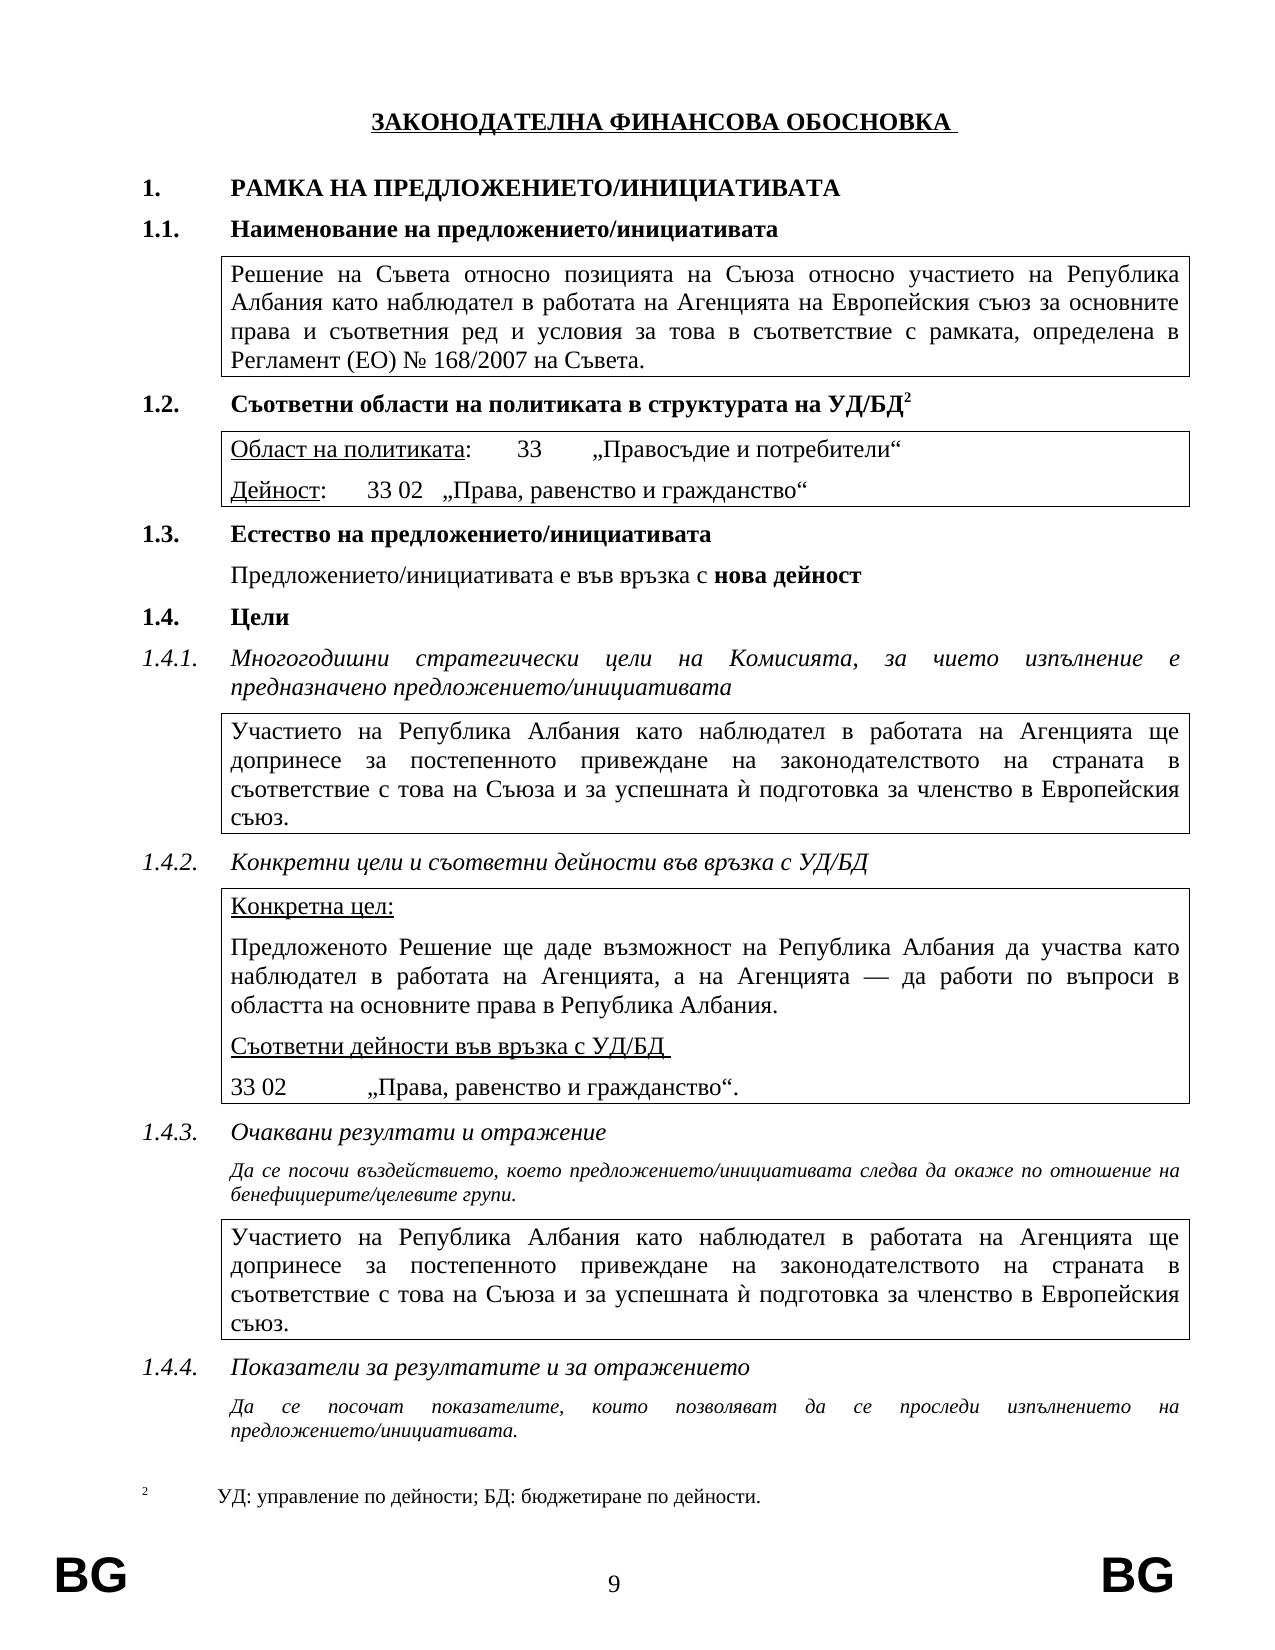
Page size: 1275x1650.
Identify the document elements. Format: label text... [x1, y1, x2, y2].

subtitle Конкретни цели и съответни дейности във връзка с УД/БД [142, 847, 1181, 876]
text Дейност: 33 02 „Права, равенство и гражданство“ [222, 472, 1189, 506]
text 33 02 „Права, равенство и гражданство“. [222, 1069, 1189, 1103]
text Конкретна цел: [222, 889, 1189, 920]
text Да се посочат показателите, които позволяват да се проследи изпълнението на предложението/инициативата. [230, 1394, 1181, 1442]
subtitle Очаквани резултати и отражение [142, 1117, 1181, 1146]
text Да се посочи въздействието, което предложението/инициативата следва да окаже по отношение на бенефициерите/целевите групи. [230, 1158, 1181, 1206]
subtitle РАМКА НА ПРЕДЛОЖЕНИЕТО/ИНИЦИАТИВАТА [142, 173, 1181, 202]
text Участието на Република Албания като наблюдател в работата на Агенцията ще допринесе за постепенното привеждане на законодателството на страната в съответствие с това на Съюза и за успешната ѝ подготовка за членство в Европейския съюз. [222, 1220, 1189, 1339]
subtitle Многогодишни стратегически цели на Комисията, за чието изпълнение е предназначено предложението/инициативата [142, 643, 1181, 701]
subtitle Съответни области на политиката в структурата на УД/БД [142, 389, 1181, 418]
subtitle Естество на предложението/инициативата [142, 519, 1181, 548]
subtitle Цели [142, 602, 1181, 631]
subtitle Наименование на предложението/инициативата [142, 214, 1181, 243]
text Предложението/инициативата е във връзка с нова дейност [230, 561, 1181, 589]
text Съответни дейности във връзка с УД/БД [222, 1028, 1189, 1060]
text Участието на Република Албания като наблюдател в работата на Агенцията ще допринесе за постепенното привеждане на законодателството на страната в съответствие с това на Съюза и за успешната ѝ подготовка за членство в Европейския съюз. [222, 714, 1189, 833]
text Решение на Съвета относно позицията на Съюза относно участието на Република Албания като наблюдател в работата на Агенцията на Европейския съюз за основните права и съответния ред и условия за това в съответствие с рамката, определена в Регламент (ЕО) № 168/2007 на Съвета. [222, 257, 1189, 376]
text Област на политиката: 33 „Правосъдие и потребители“ [222, 432, 1189, 462]
text Предложеното Решение ще даде възможност на Република Албания да участва като наблюдател в работата на Агенцията, а на Агенцията — да работи по въпроси в областта на основните права в Република Албания. [222, 929, 1189, 1019]
subtitle Показатели за резултатите и за отражението [142, 1352, 1181, 1381]
text ЗАКОНОДАТЕЛНА ФИНАНСОВА ОБОСНОВКА [142, 107, 1181, 136]
